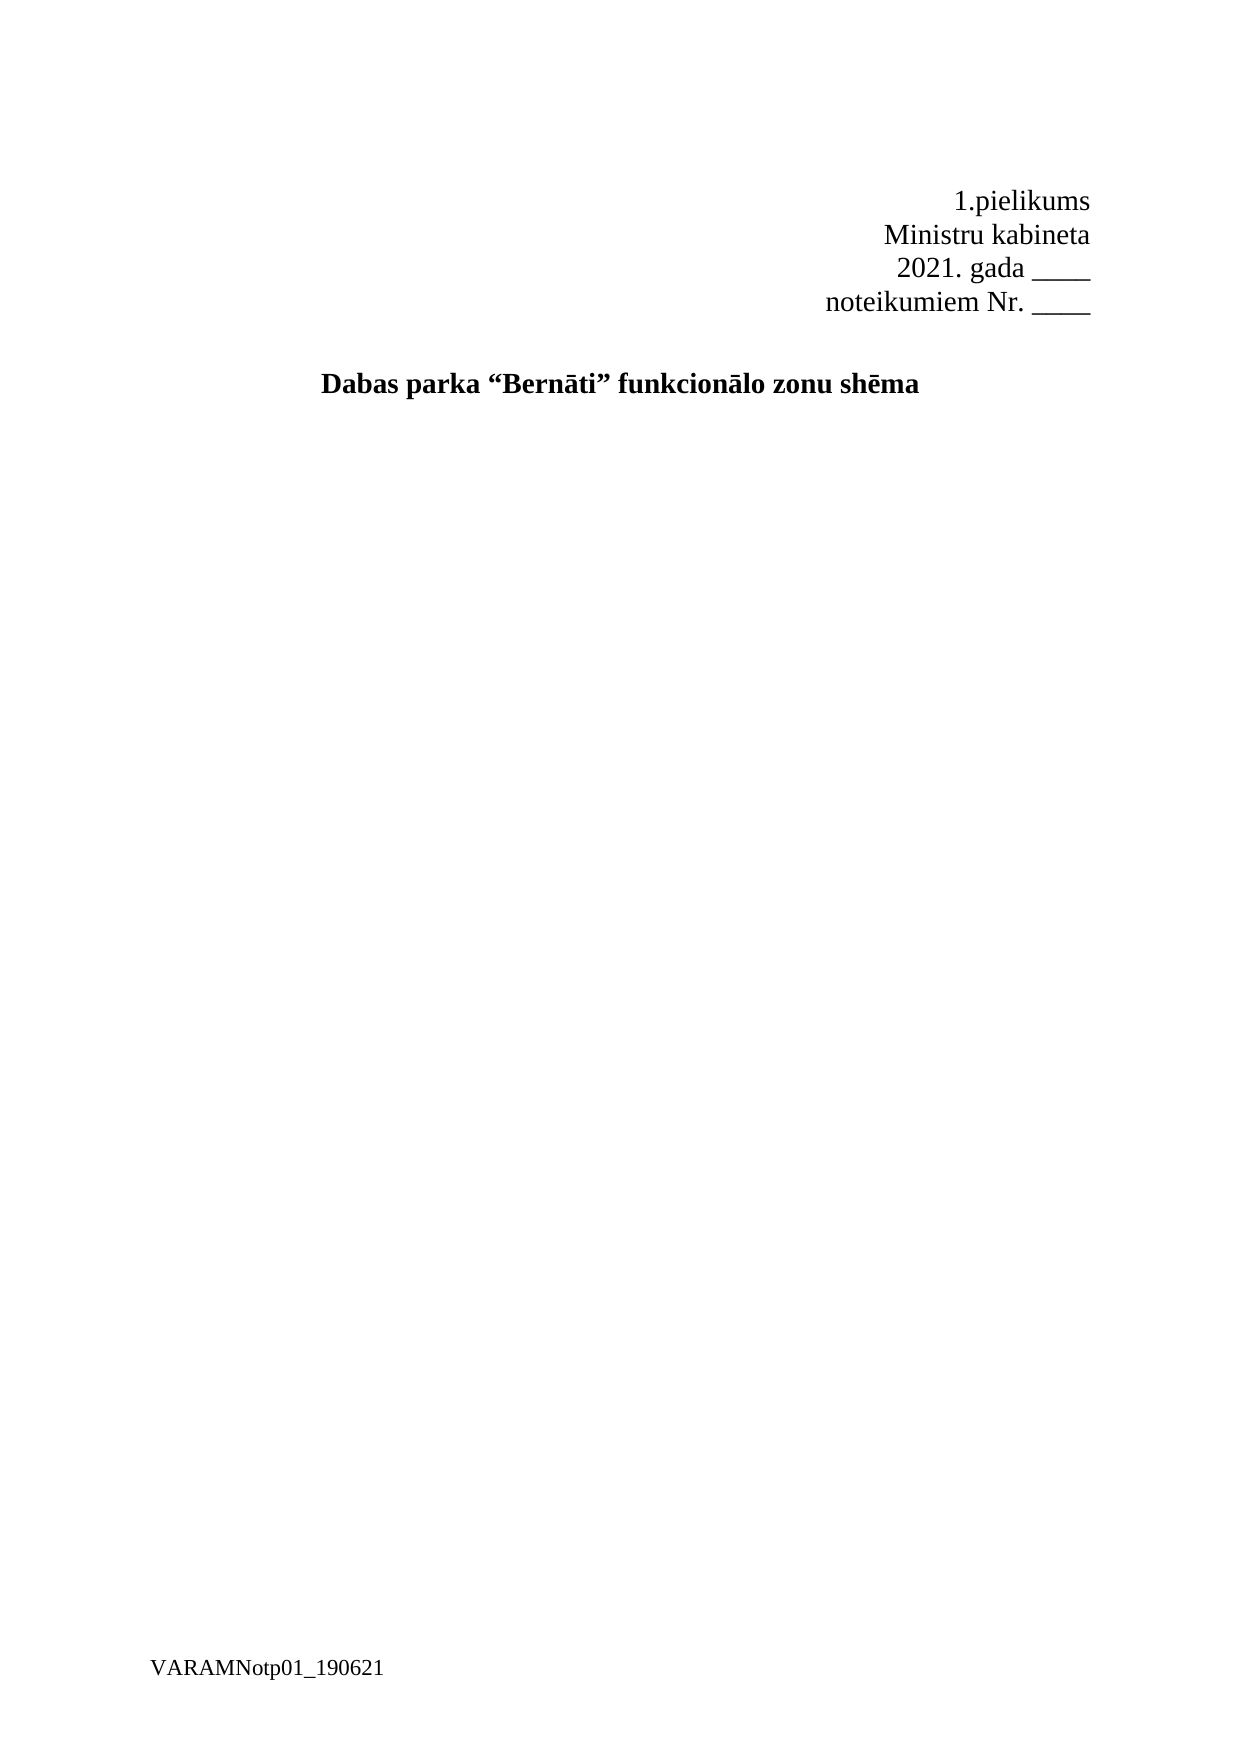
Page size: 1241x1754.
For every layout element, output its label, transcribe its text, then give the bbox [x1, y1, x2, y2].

text noteikumiem Nr. ____ [150, 284, 1090, 318]
text 2021. gada ____ [150, 251, 1090, 284]
text 1.pielikums [150, 183, 1090, 217]
text Ministru kabineta [150, 217, 1090, 251]
text Dabas parka “Bernāti” funkcionālo zonu shēma [150, 367, 1090, 400]
